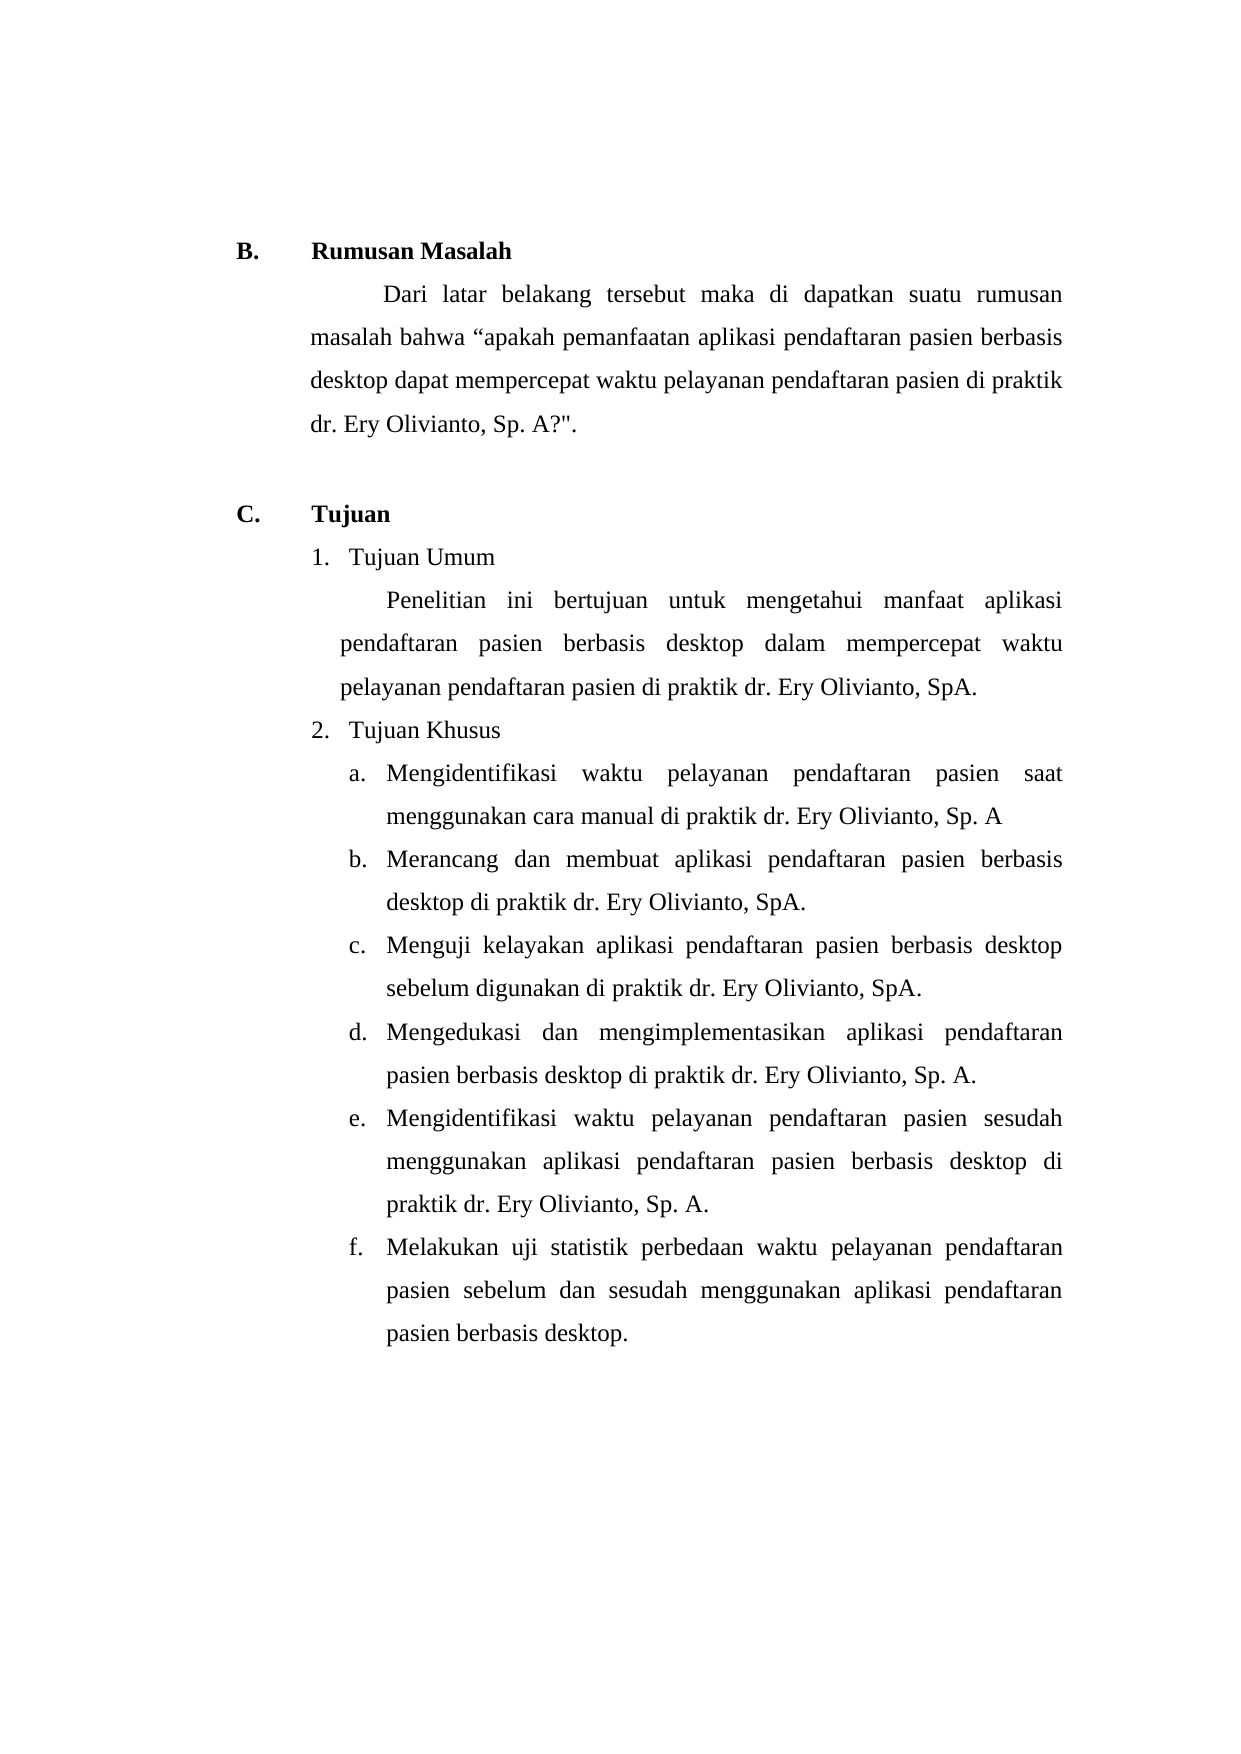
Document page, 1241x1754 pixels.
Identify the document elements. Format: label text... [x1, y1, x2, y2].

list Tujuan Umum [311, 542, 1063, 571]
subtitle Tujuan [236, 499, 1063, 528]
list Mengidentifikasi waktu pelayanan pendaftaran pasien sesudah menggunakan aplikasi pendaftaran pasien berbasis desktop di praktik dr. Ery Olivianto, Sp. A. [349, 1103, 1063, 1218]
list Mengidentifikasi waktu pelayanan pendaftaran pasien saat menggunakan cara manual di praktik dr. Ery Olivianto, Sp. A [349, 758, 1063, 830]
list Mengedukasi dan mengimplementasikan aplikasi pendaftaran pasien berbasis desktop di praktik dr. Ery Olivianto, Sp. A. [349, 1017, 1063, 1088]
list Tujuan Khusus [311, 715, 1063, 743]
subtitle Rumusan Masalah [236, 236, 1063, 265]
list Merancang dan membuat aplikasi pendaftaran pasien berbasis desktop di praktik dr. Ery Olivianto, SpA. [349, 844, 1063, 916]
text Dari latar belakang tersebut maka di dapatkan suatu rumusan masalah bahwa “apakah pemanfaatan aplikasi pendaftaran pasien berbasis desktop dapat mempercepat waktu pelayanan pendaftaran pasien di praktik dr. Ery Olivianto, Sp. A?". [310, 279, 1063, 437]
list Melakukan uji statistik perbedaan waktu pelayanan pendaftaran pasien sebelum dan sesudah menggunakan aplikasi pendaftaran pasien berbasis desktop. [349, 1232, 1063, 1347]
list Menguji kelayakan aplikasi pendaftaran pasien berbasis desktop sebelum digunakan di praktik dr. Ery Olivianto, SpA. [349, 930, 1063, 1002]
text Penelitian ini bertujuan untuk mengetahui manfaat aplikasi pendaftaran pasien berbasis desktop dalam mempercepat waktu pelayanan pendaftaran pasien di praktik dr. Ery Olivianto, SpA. [340, 585, 1063, 700]
